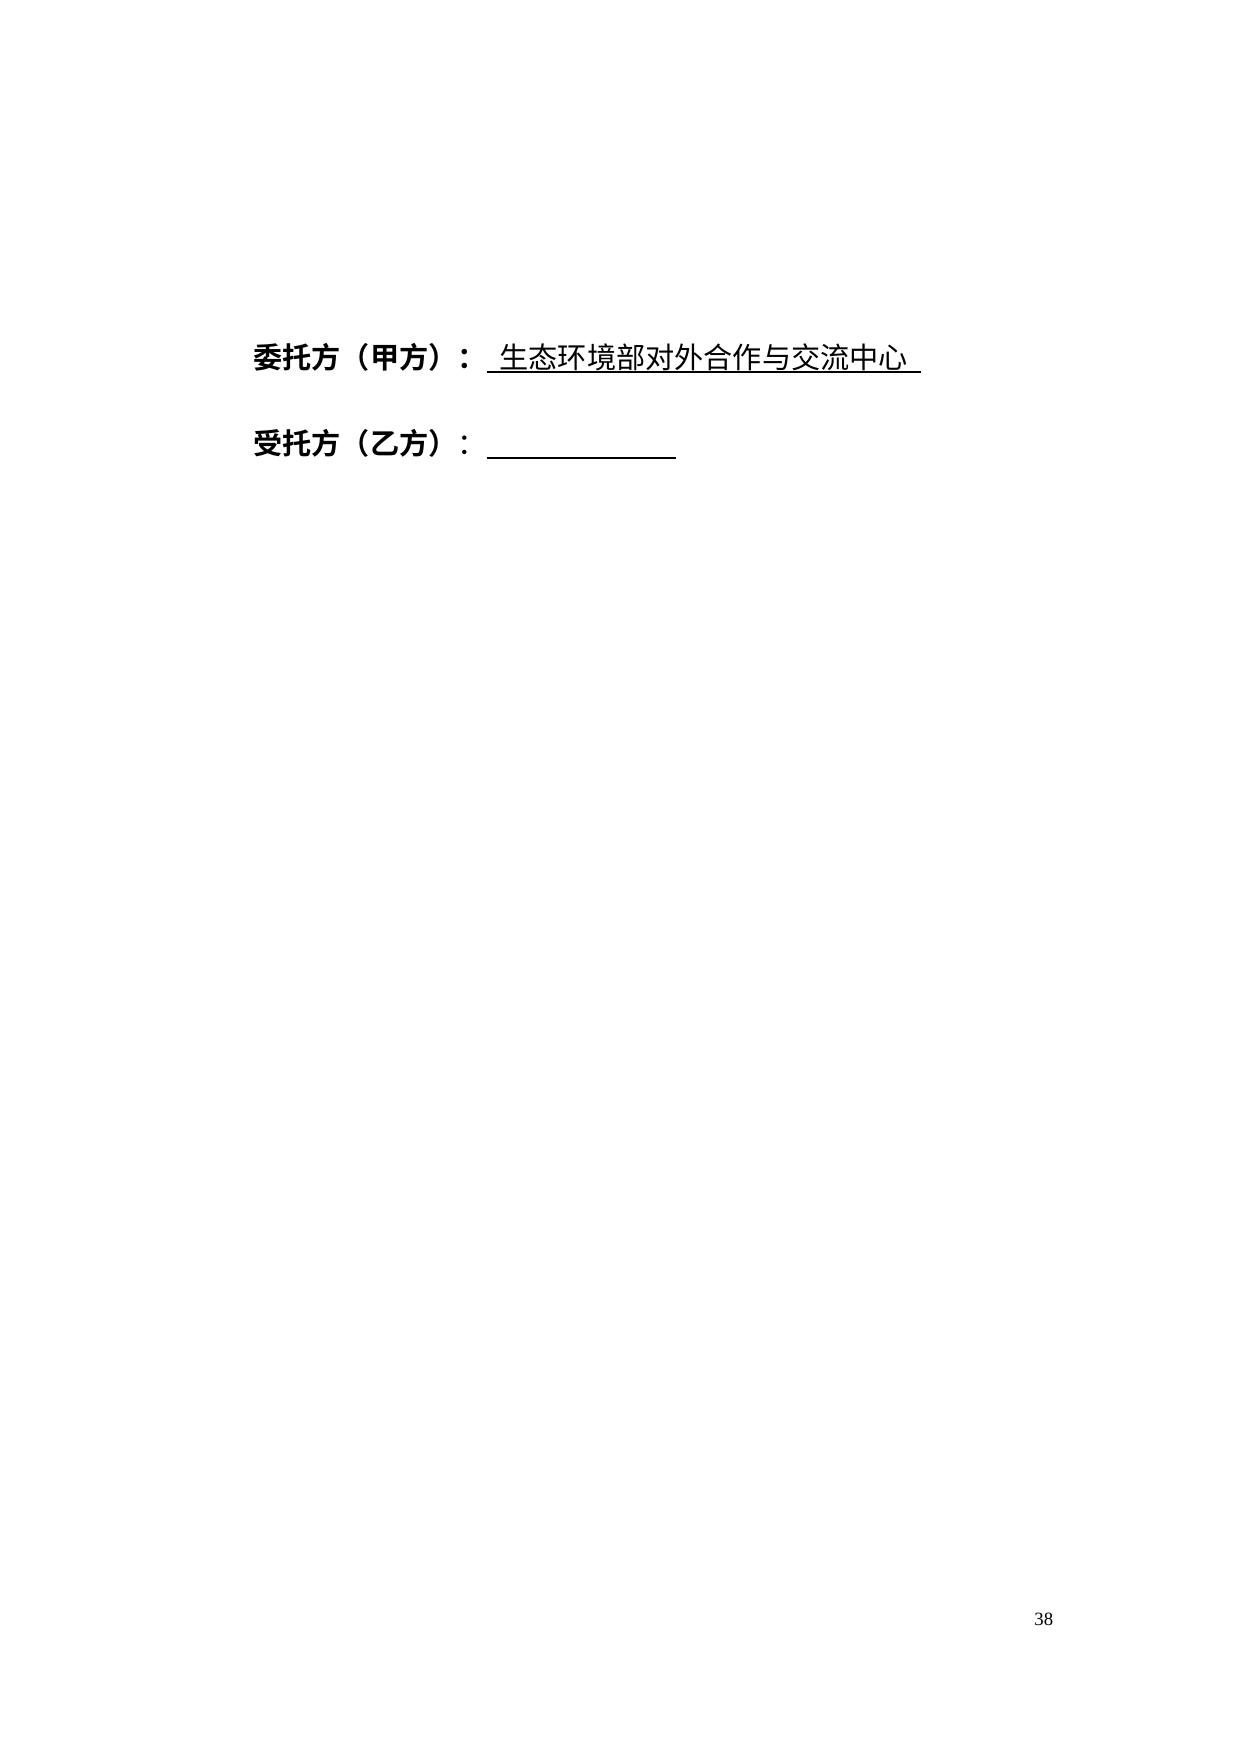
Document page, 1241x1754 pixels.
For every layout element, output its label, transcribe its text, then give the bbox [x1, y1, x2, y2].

text 委托方（甲方）： 生态环境部对外合作与交流中心 [187, 323, 1053, 388]
text 受托方（乙方）： [187, 409, 1053, 474]
